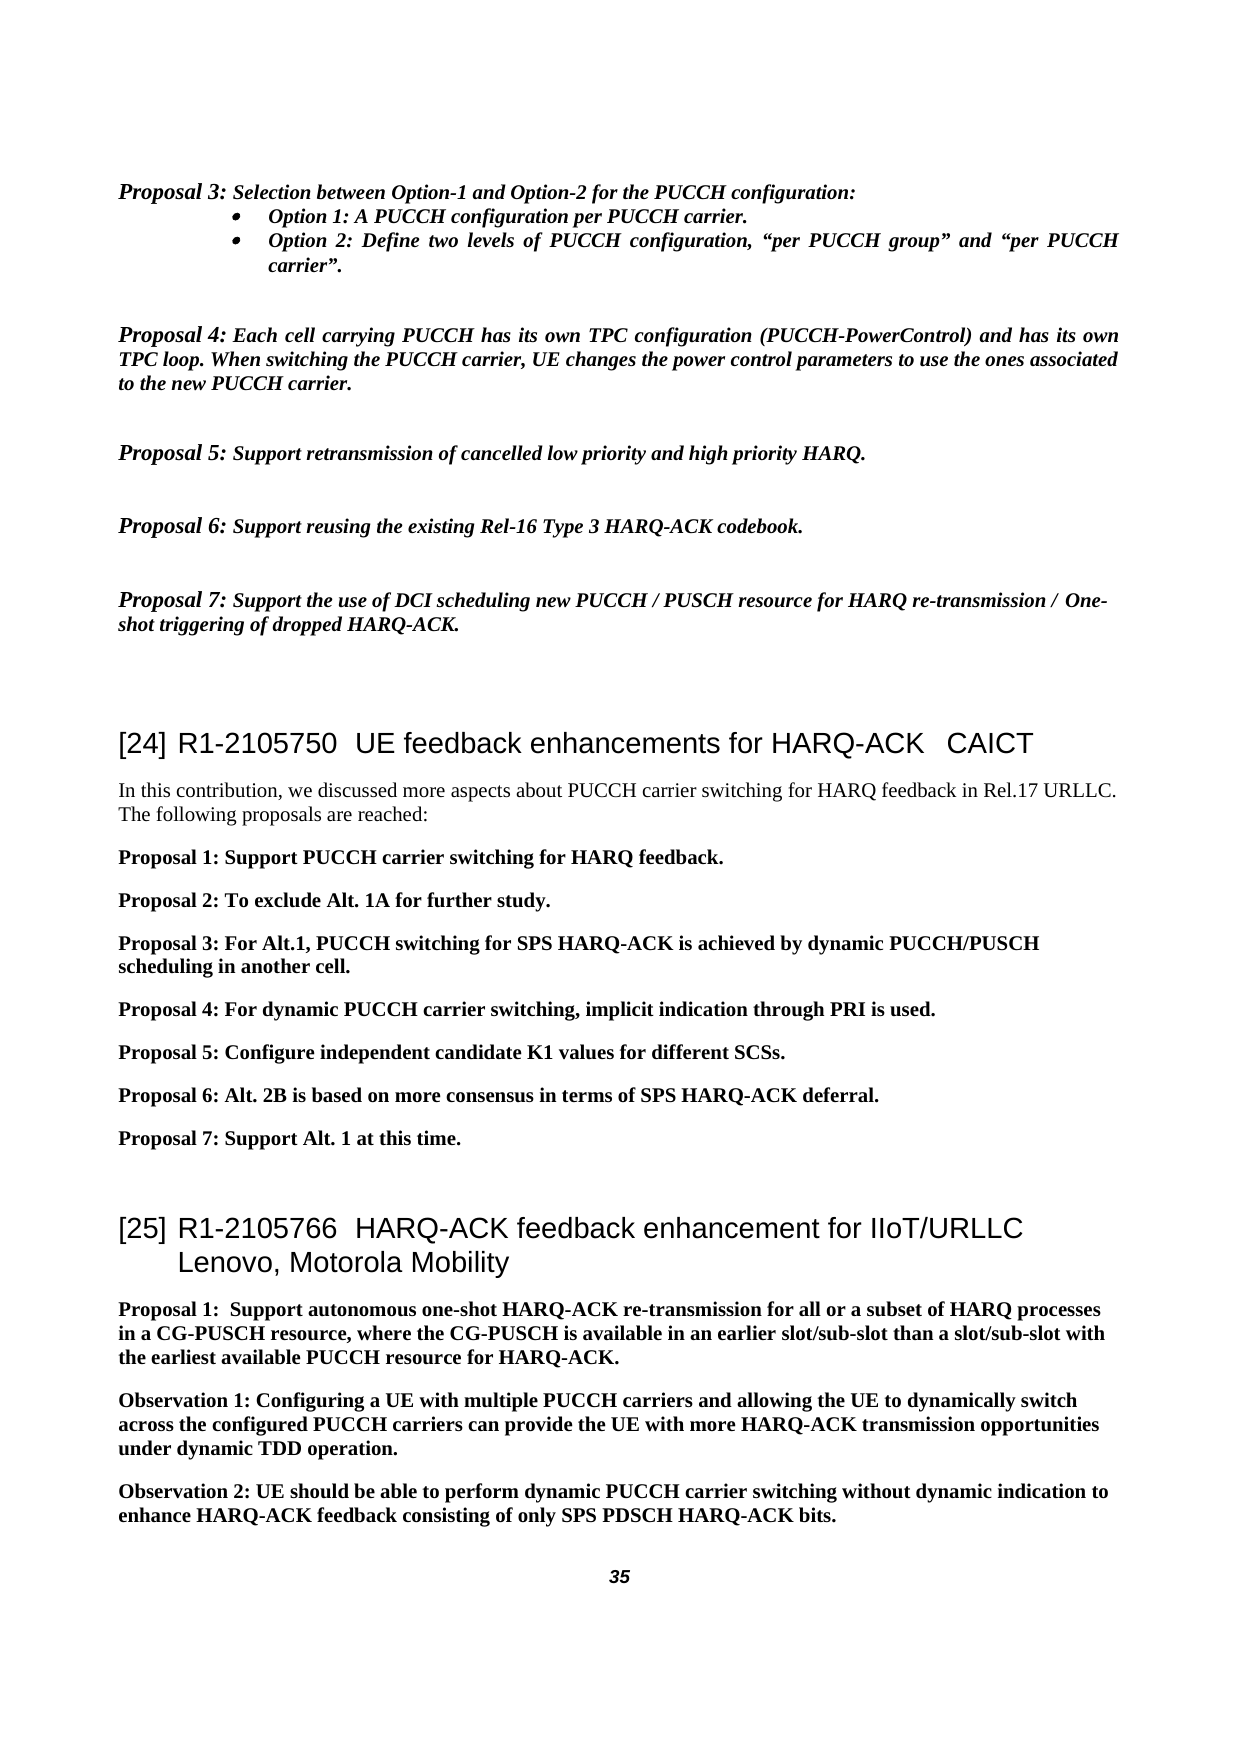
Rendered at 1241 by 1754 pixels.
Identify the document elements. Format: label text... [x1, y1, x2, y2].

list Option 1: A PUCCH configuration per PUCCH carrier. [231, 204, 1122, 228]
list Option 2: Define two levels of PUCCH configuration, “per PUCCH group” and “per PUCCH carrier”. [231, 228, 1122, 277]
text Proposal 1: Support PUCCH carrier switching for HARQ feedback. [118, 845, 1122, 869]
text Proposal 4: For dynamic PUCCH carrier switching, implicit indication through PRI is used. [118, 997, 1122, 1021]
text Proposal 6: Alt. 2B is based on more consensus in terms of SPS HARQ-ACK deferral. [118, 1083, 1122, 1107]
text Proposal 7: Support Alt. 1 at this time. [118, 1126, 1122, 1150]
list Each cell carrying PUCCH has its own TPC configuration (PUCCH-PowerControl) and has its own TPC loop. When switching the PUCCH carrier, UE changes the power control parameters to use the ones associated to the new PUCCH carrier. [118, 321, 1122, 395]
text Observation 2: UE should be able to perform dynamic PUCCH carrier switching without dynamic indication to enhance HARQ-ACK feedback consisting of only SPS PDSCH HARQ-ACK bits. [118, 1479, 1122, 1527]
list Selection between Option-1 and Option-2 for the PUCCH configuration: [118, 178, 1122, 204]
text Proposal 1: Support autonomous one-shot HARQ-ACK re-transmission for all or a subset of HARQ processes in a CG-PUSCH resource, where the CG-PUSCH is available in an earlier slot/sub-slot than a slot/sub-slot with the earliest available PUCCH resource for HARQ-ACK. [118, 1297, 1122, 1369]
text Proposal 3: For Alt.1, PUCCH switching for SPS HARQ-ACK is achieved by dynamic PUCCH/PUSCH scheduling in another cell. [118, 930, 1122, 978]
text Proposal 5: Configure independent candidate K1 values for different SCSs. [118, 1040, 1122, 1064]
text Proposal 2: To exclude Alt. 1A for further study. [118, 888, 1122, 912]
list Support the use of DCI scheduling new PUCCH / PUSCH resource for HARQ re-transmission / One-shot triggering of dropped HARQ-ACK. [118, 586, 1122, 636]
list Support retransmission of cancelled low priority and high priority HARQ. [118, 439, 1122, 466]
subtitle R1-2105750 UE feedback enhancements for HARQ-ACK CAICT [118, 726, 1122, 759]
text Observation 1: Configuring a UE with multiple PUCCH carriers and allowing the UE to dynamically switch across the configured PUCCH carriers can provide the UE with more HARQ-ACK transmission opportunities under dynamic TDD operation. [118, 1388, 1122, 1460]
text In this contribution, we discussed more aspects about PUCCH carrier switching for HARQ feedback in Rel.17 URLLC. The following proposals are reached: [118, 778, 1122, 826]
list Support reusing the existing Rel-16 Type 3 HARQ-ACK codebook. [118, 512, 1122, 539]
subtitle R1-2105766 HARQ-ACK feedback enhancement for IIoT/URLLC Lenovo, Motorola Mobility [118, 1211, 1122, 1278]
